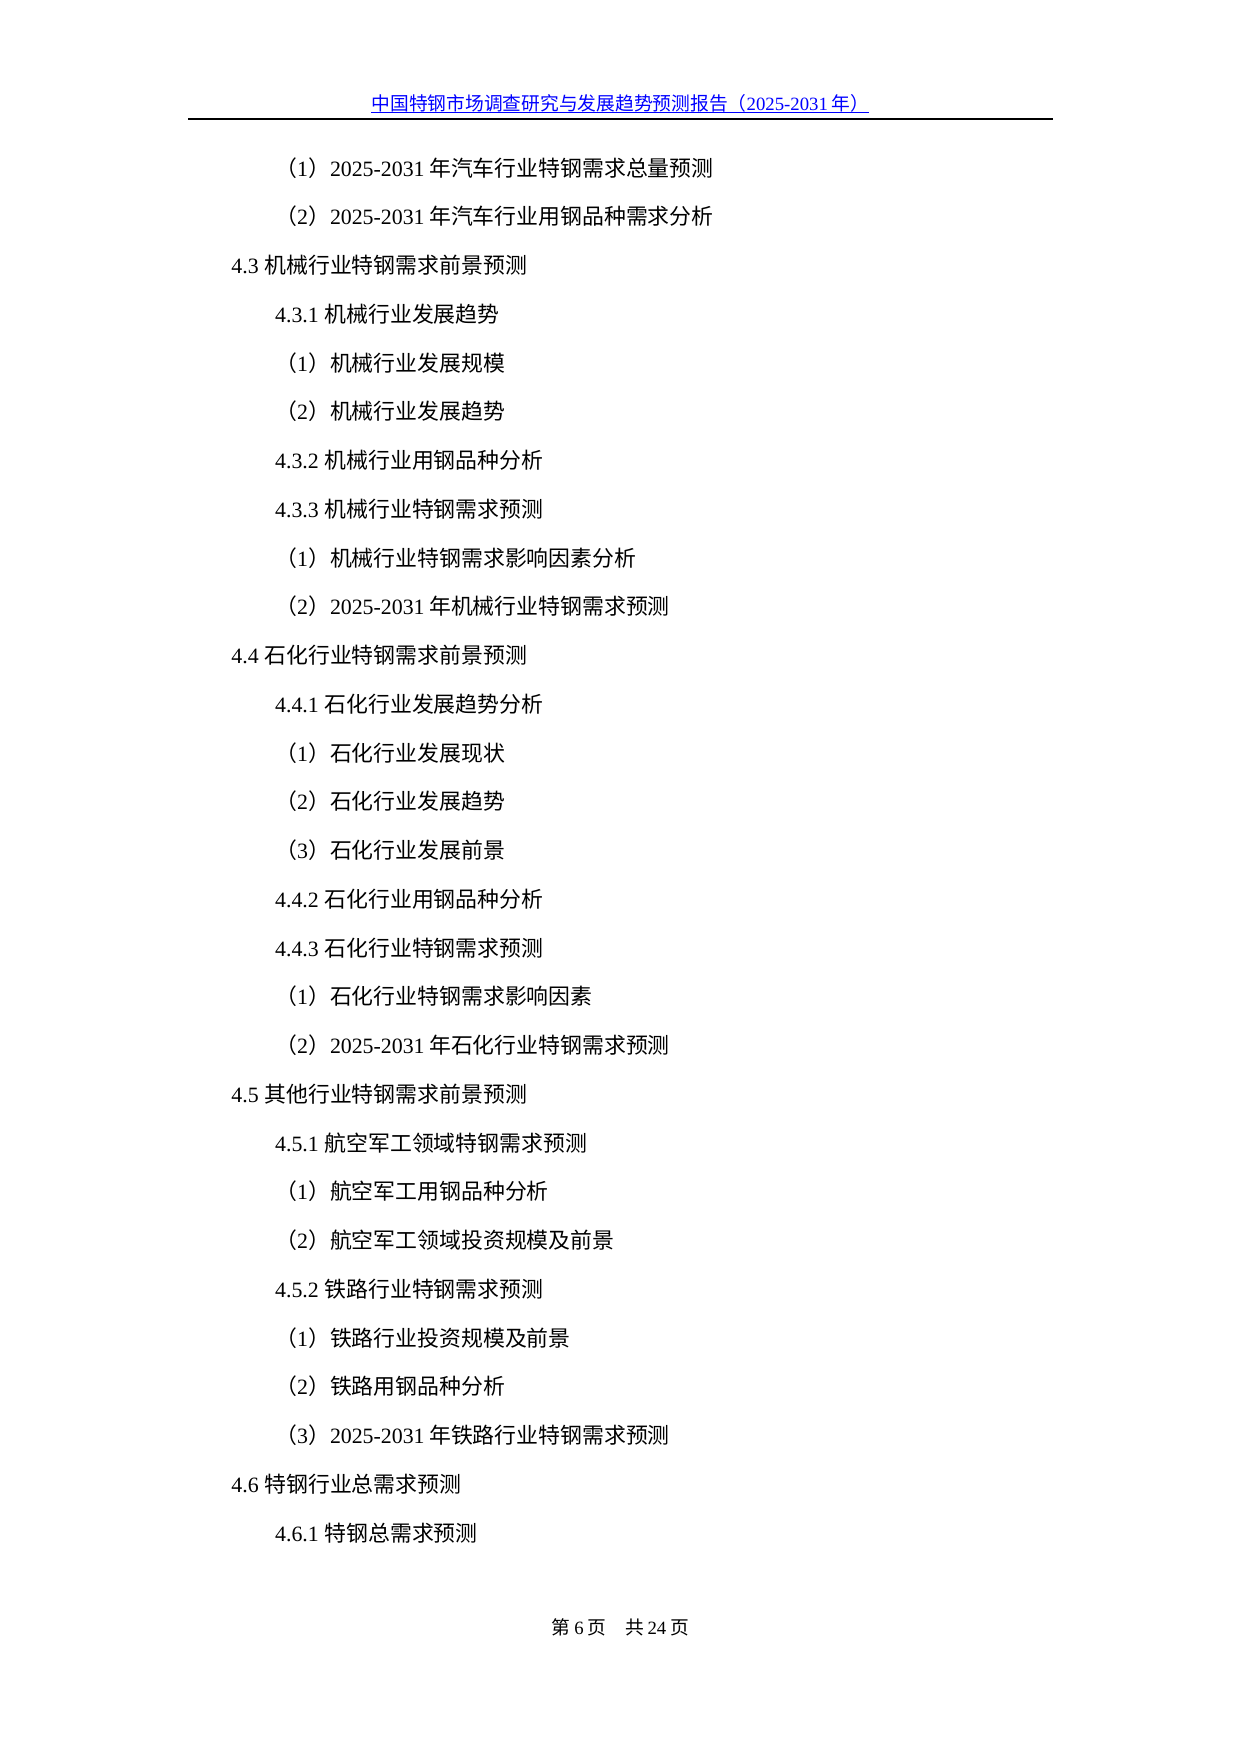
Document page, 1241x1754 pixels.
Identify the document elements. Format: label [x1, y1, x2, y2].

text [187, 150, 1053, 1548]
